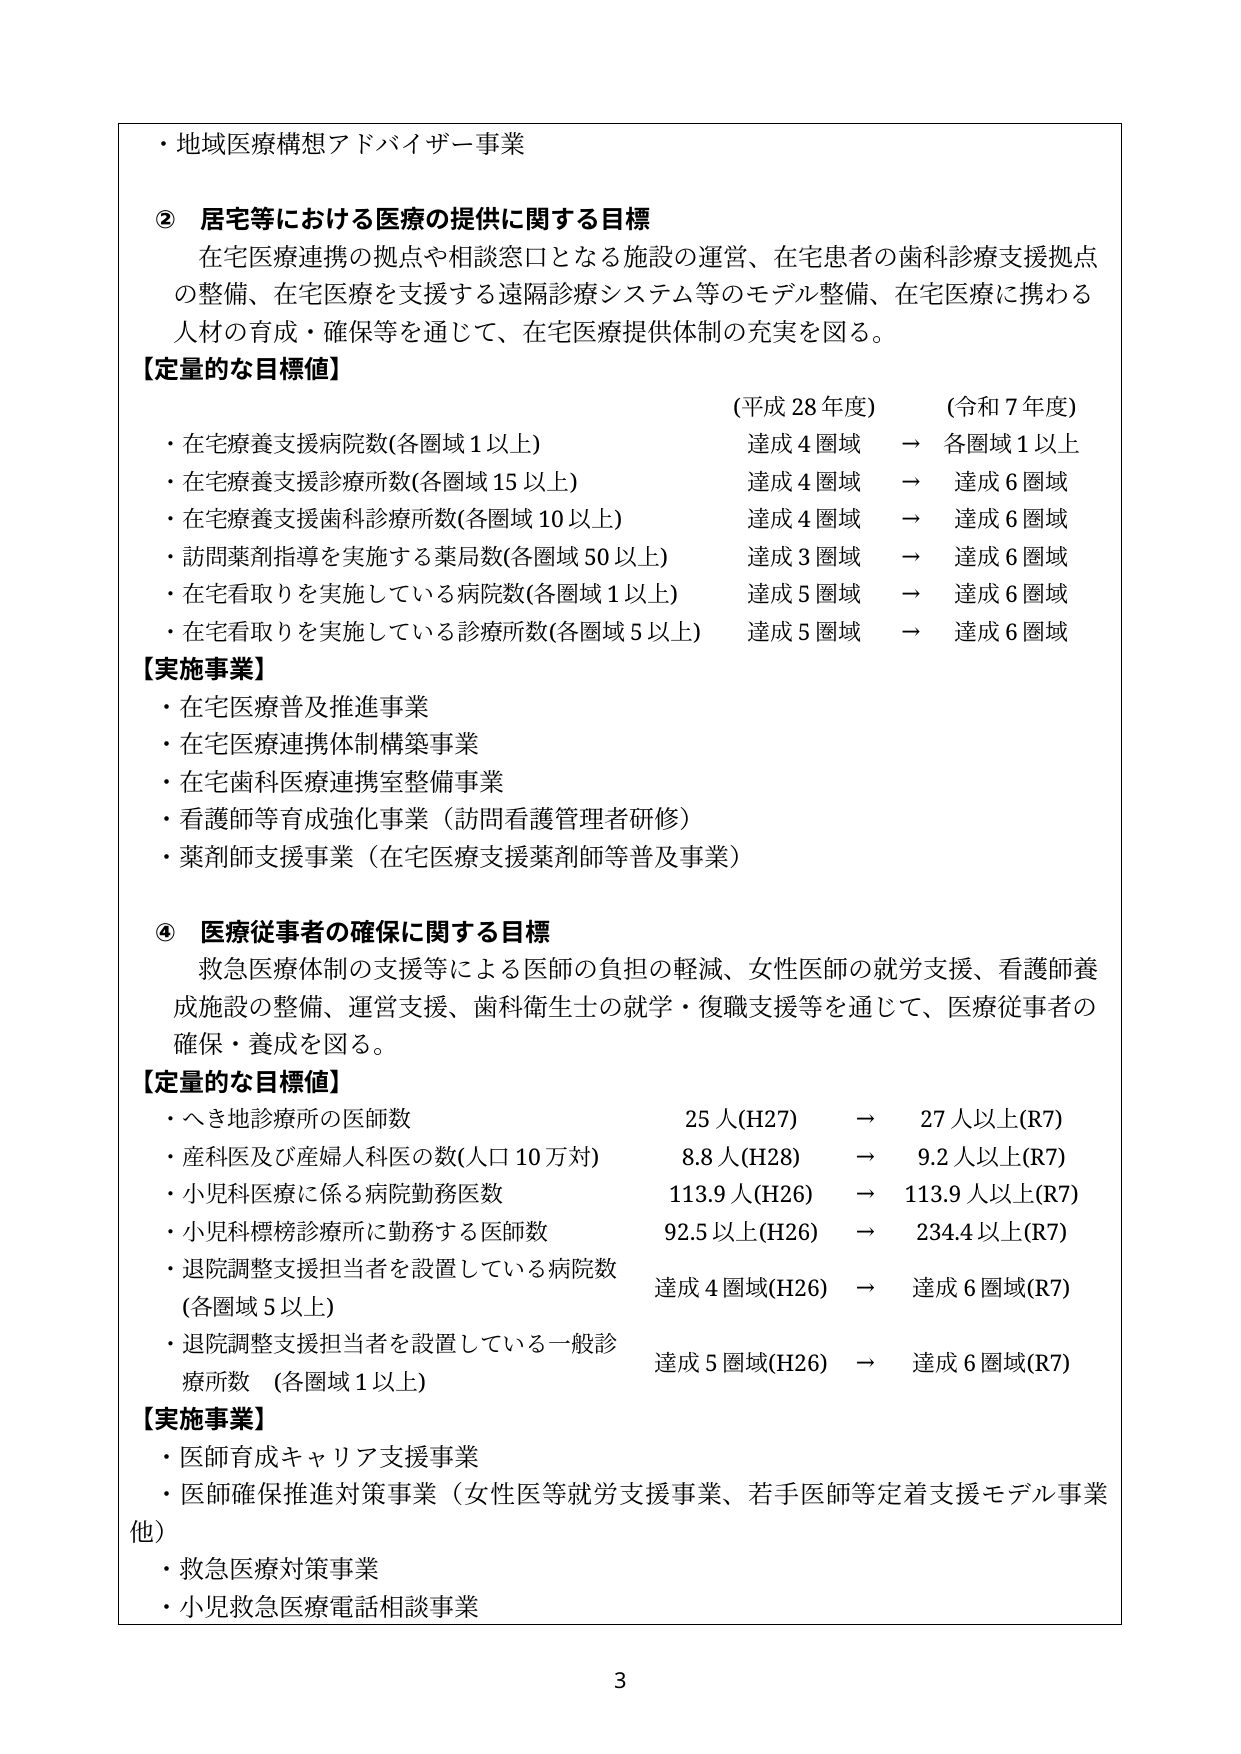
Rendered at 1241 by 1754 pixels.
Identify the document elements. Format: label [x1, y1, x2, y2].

table_header [119, 124, 1121, 1624]
